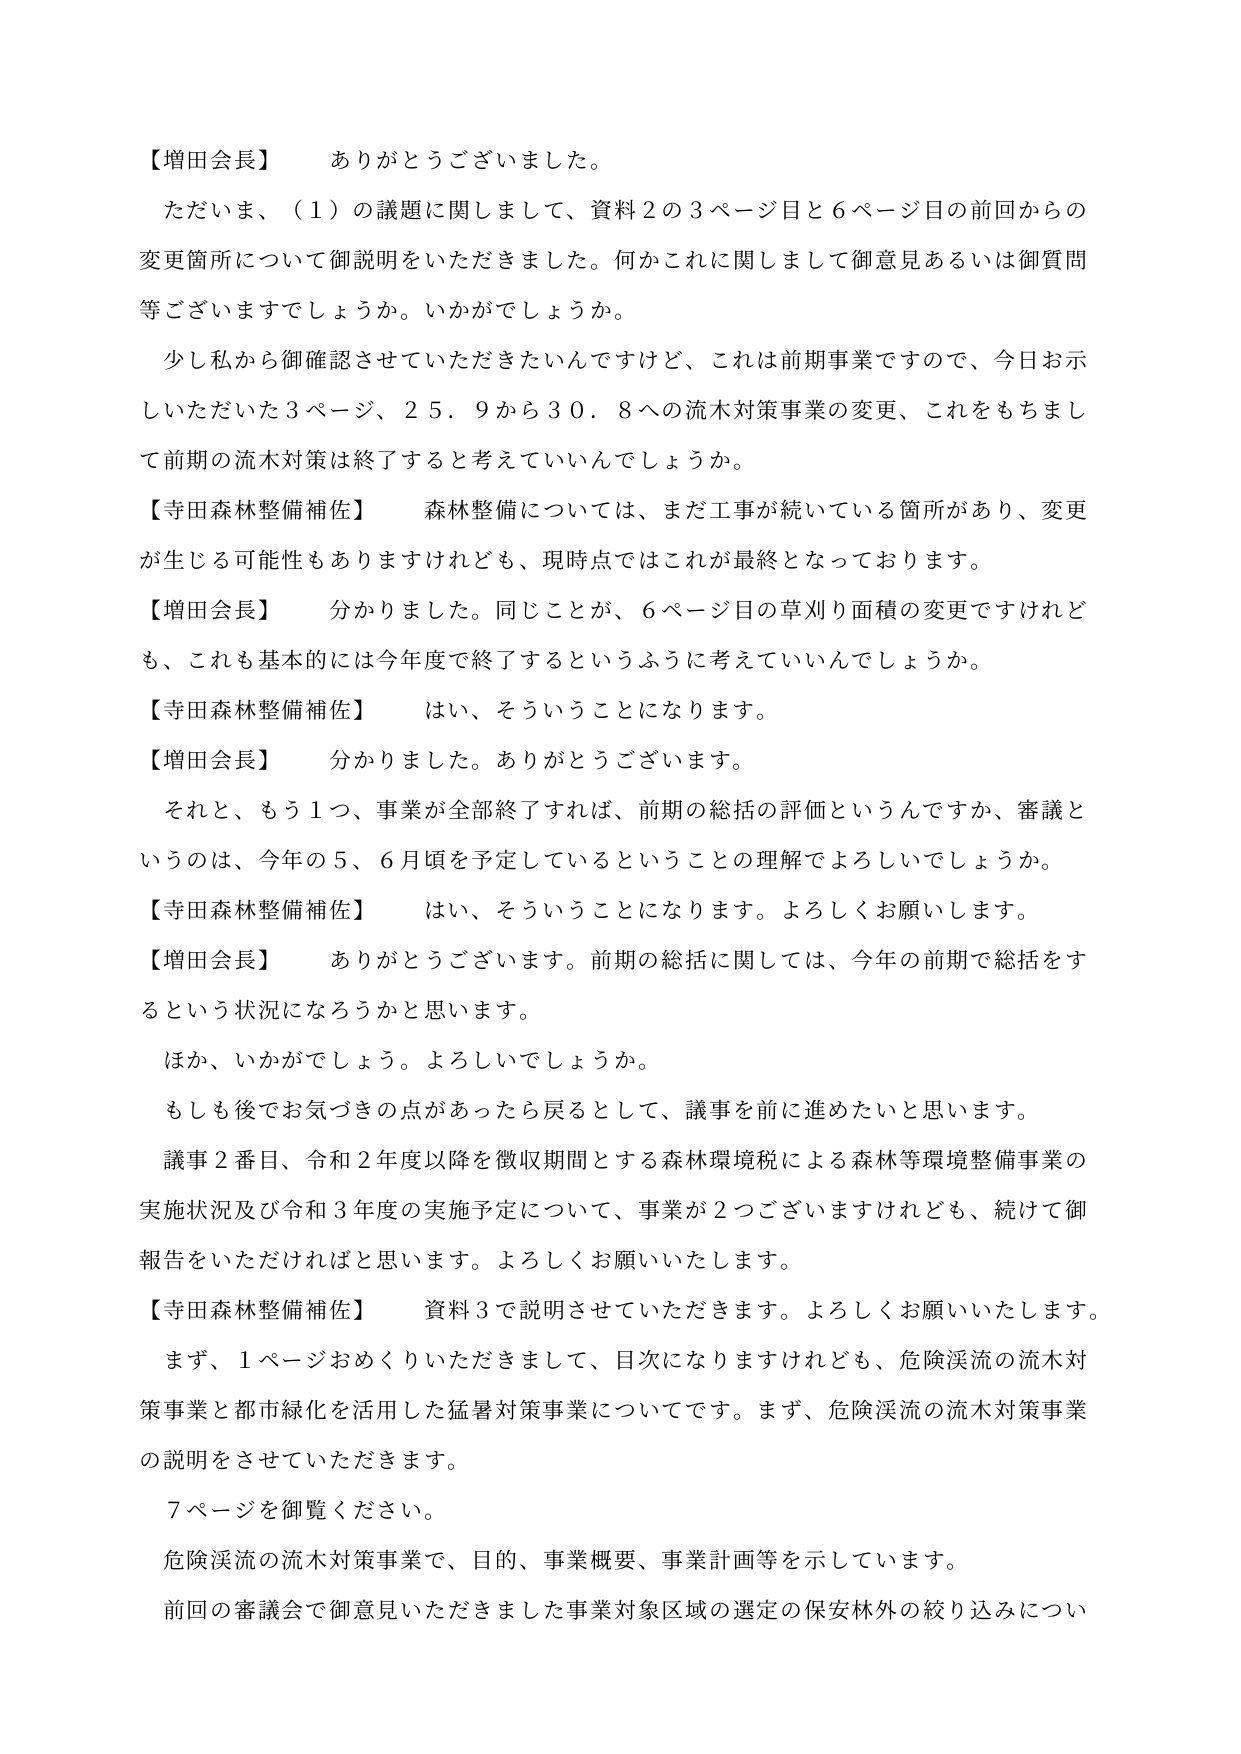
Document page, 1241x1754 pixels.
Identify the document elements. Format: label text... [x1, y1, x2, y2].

text ほか、いかがでしょう。よろしいでしょうか。 [139, 1034, 1089, 1084]
text まず、１ページおめくりいただきまして、目次になりますけれども、危険渓流の流木対策事業と都市緑化を活用した猛暑対策事業についてです。まず、危険渓流の流木対策事業の説明をさせていただきます。 [139, 1334, 1089, 1484]
text 【増田会長】 ありがとうございました。 [139, 134, 1089, 184]
text 【寺田森林整備補佐】 森林整備については、まだ工事が続いている箇所があり、変更が生じる可能性もありますけれども、現時点ではこれが最終となっております。 [139, 484, 1089, 584]
text もしも後でお気づきの点があったら戻るとして、議事を前に進めたいと思います。 [139, 1084, 1089, 1134]
text 少し私から御確認させていただきたいんですけど、これは前期事業ですので、今日お示しいただいた３ページ、２５.９から３０.８への流木対策事業の変更、これをもちまして前期の流木対策は終了すると考えていいんでしょうか。 [139, 334, 1089, 484]
text 【寺田森林整備補佐】 はい、そういうことになります。 [139, 684, 1089, 734]
text 【増田会長】 分かりました。ありがとうございます。 [139, 734, 1089, 784]
text 【寺田森林整備補佐】 資料３で説明させていただきます。よろしくお願いいたします。 [139, 1284, 1089, 1334]
text 【増田会長】 分かりました。同じことが、６ページ目の草刈り面積の変更ですけれども、これも基本的には今年度で終了するというふうに考えていいんでしょうか。 [139, 584, 1089, 684]
text ７ページを御覧ください。 [139, 1484, 1089, 1534]
text 危険渓流の流木対策事業で、目的、事業概要、事業計画等を示しています。 [139, 1534, 1089, 1584]
text ただいま、（１）の議題に関しまして、資料２の３ページ目と６ページ目の前回からの変更箇所について御説明をいただきました。何かこれに関しまして御意見あるいは御質問等ございますでしょうか。いかがでしょうか。 [139, 184, 1089, 334]
text 【増田会長】 ありがとうございます。前期の総括に関しては、今年の前期で総括をするという状況になろうかと思います。 [139, 934, 1089, 1034]
text それと、もう１つ、事業が全部終了すれば、前期の総括の評価というんですか、審議というのは、今年の５、６月頃を予定しているということの理解でよろしいでしょうか。 [139, 784, 1089, 884]
text 【寺田森林整備補佐】 はい、そういうことになります。よろしくお願いします。 [139, 884, 1089, 934]
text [139, 1584, 1089, 1634]
text 議事２番目、令和２年度以降を徴収期間とする森林環境税による森林等環境整備事業の実施状況及び令和３年度の実施予定について、事業が２つございますけれども、続けて御報告をいただければと思います。よろしくお願いいたします。 [139, 1134, 1089, 1284]
